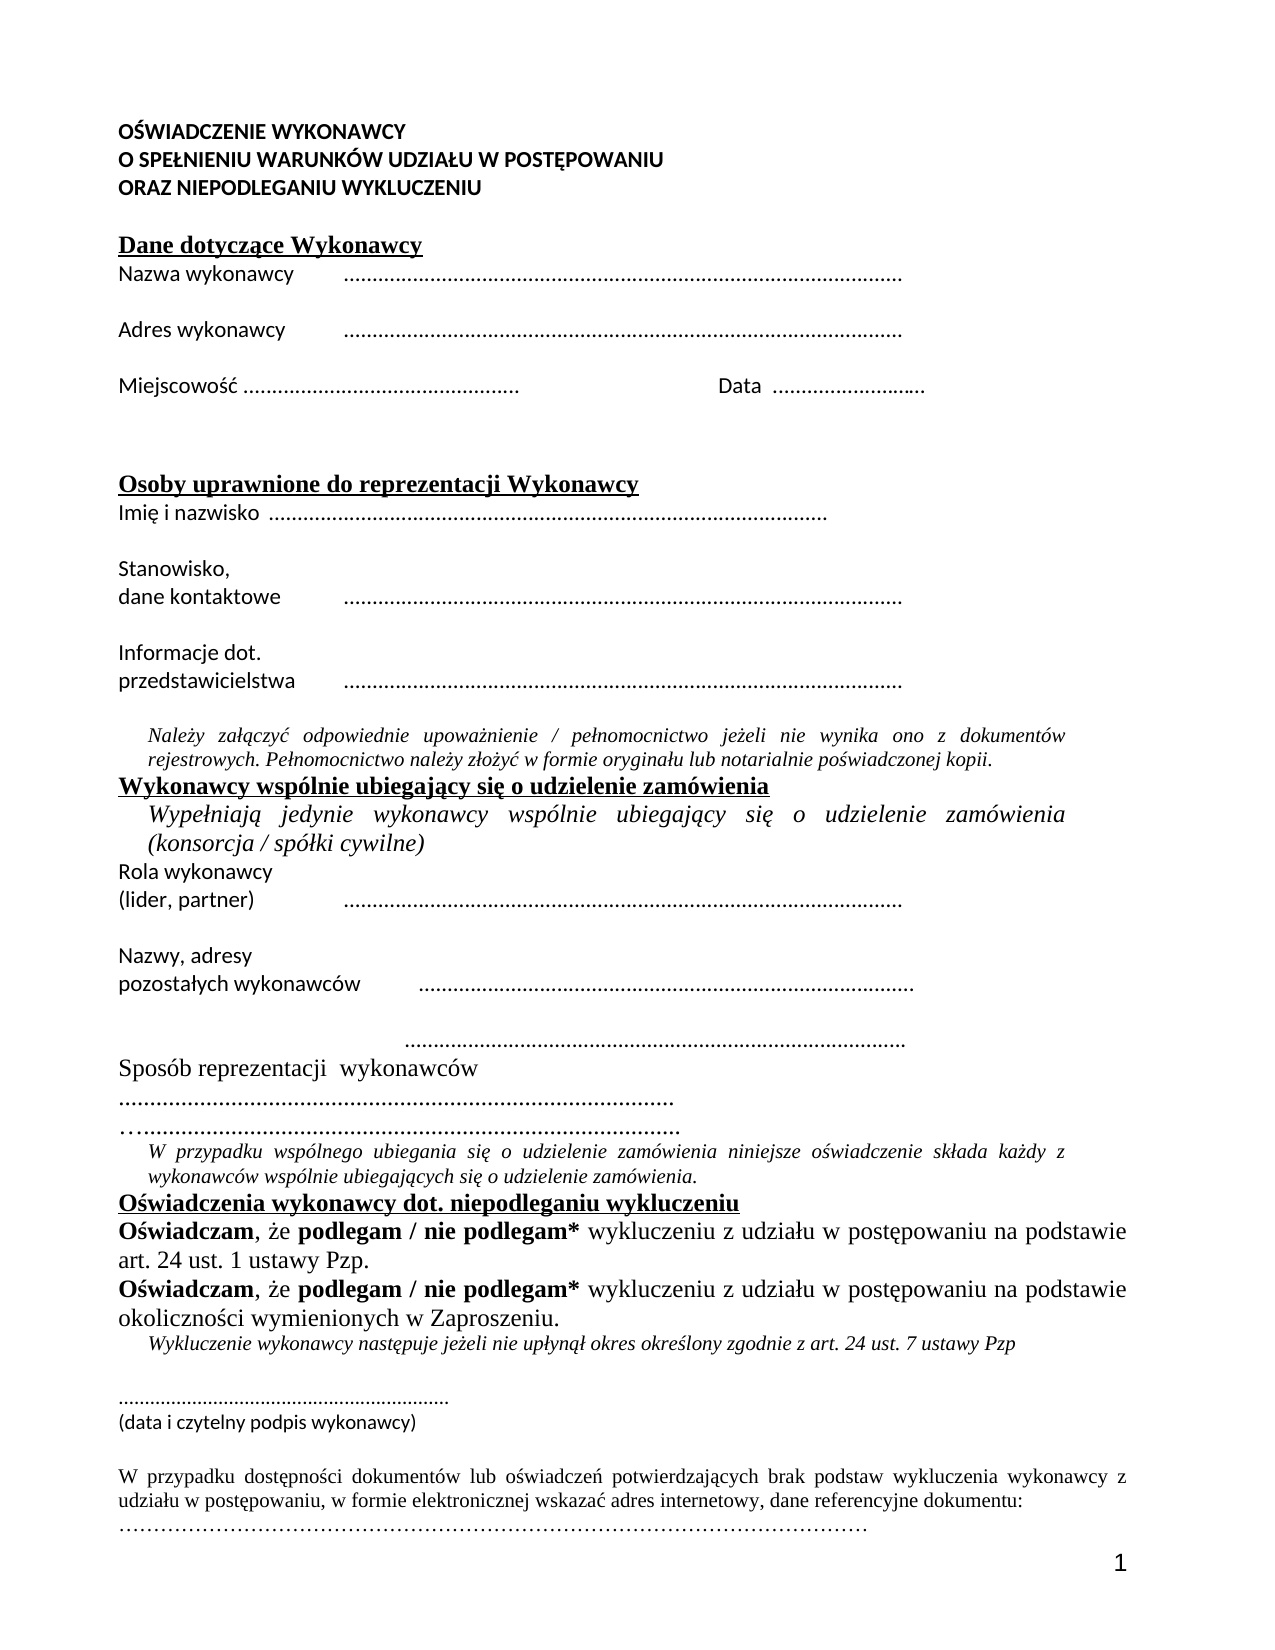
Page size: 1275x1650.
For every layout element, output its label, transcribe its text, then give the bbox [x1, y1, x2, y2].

text Rola wykonawcy [118, 857, 1127, 885]
text Wykonawcy wspólnie ubiegający się o udzielenie zamówienia [118, 771, 1127, 799]
text (data i czytelny podpis wykonawcy) [118, 1409, 1127, 1435]
text przedstawicielstwa ................................................................................................. [118, 666, 1127, 694]
text pozostałych wykonawców ...................................................................................... [118, 969, 1127, 997]
text ............................................................... [118, 1384, 1127, 1409]
text OŚWIADCZENIE WYKONAWCY [118, 117, 1127, 145]
text Oświadczenia wykonawcy dot. niepodleganiu wykluczeniu [118, 1188, 1127, 1216]
text Oświadczam, że podlegam / nie podlegam* wykluczeniu z udziału w postępowaniu na podstawie art. 24 ust. 1 ustawy Pzp. [118, 1216, 1127, 1274]
text (lider, partner) ................................................................................................. [118, 885, 1127, 913]
text W przypadku dostępności dokumentów lub oświadczeń potwierdzających brak podstaw wykluczenia wykonawcy z udziału w postępowaniu, w formie elektronicznej wskazać adres internetowy, dane referencyjne dokumentu: [118, 1464, 1127, 1512]
text Dane dotyczące Wykonawcy [118, 230, 1127, 259]
text Należy załączyć odpowiednie upoważnienie / pełnomocnictwo jeżeli nie wynika ono z dokumentów rejestrowych. Pełnomocnictwo należy złożyć w formie oryginału lub notarialnie poświadczonej kopii. [148, 723, 1068, 771]
text …...................................................................................... [118, 1111, 1127, 1139]
text ORAZ NIEPODLEGANIU WYKLUCZENIU [118, 173, 1127, 201]
text Informacje dot. [118, 638, 1127, 666]
text Imię i nazwisko ................................................................................................. [118, 498, 1127, 526]
text W przypadku wspólnego ubiegania się o udzielenie zamówienia niniejsze oświadczenie składa każdy z wykonawców wspólnie ubiegających się o udzielenie zamówienia. [148, 1139, 1068, 1188]
text Oświadczam, że podlegam / nie podlegam* wykluczeniu z udziału w postępowaniu na podstawie okoliczności wymienionych w Zaproszeniu. [118, 1274, 1127, 1331]
text Wykluczenie wykonawcy następuje jeżeli nie upłynął okres określony zgodnie z art. 24 ust. 7 ustawy Pzp [148, 1331, 1068, 1355]
text O SPEŁNIENIU WARUNKÓW UDZIAŁU W POSTĘPOWANIU [118, 145, 1127, 173]
text Osoby uprawnione do reprezentacji Wykonawcy [118, 469, 1127, 498]
text Adres wykonawcy ................................................................................................. [118, 315, 1127, 343]
text Sposób reprezentacji wykonawców ......................................................................................... [118, 1053, 1127, 1111]
text dane kontaktowe ................................................................................................. [118, 582, 1127, 610]
text Wypełniają jedynie wykonawcy wspólnie ubiegający się o udzielenie zamówienia (konsorcja / spółki cywilne) [148, 799, 1068, 857]
text Nazwa wykonawcy ................................................................................................. [118, 259, 1127, 287]
text Stanowisko, [118, 554, 1127, 582]
text Nazwy, adresy [118, 941, 1127, 969]
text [118, 1512, 1127, 1536]
text ....................................................................................... [118, 1025, 1127, 1053]
text Miejscowość ................................................ Data .....................…… [118, 371, 1127, 399]
